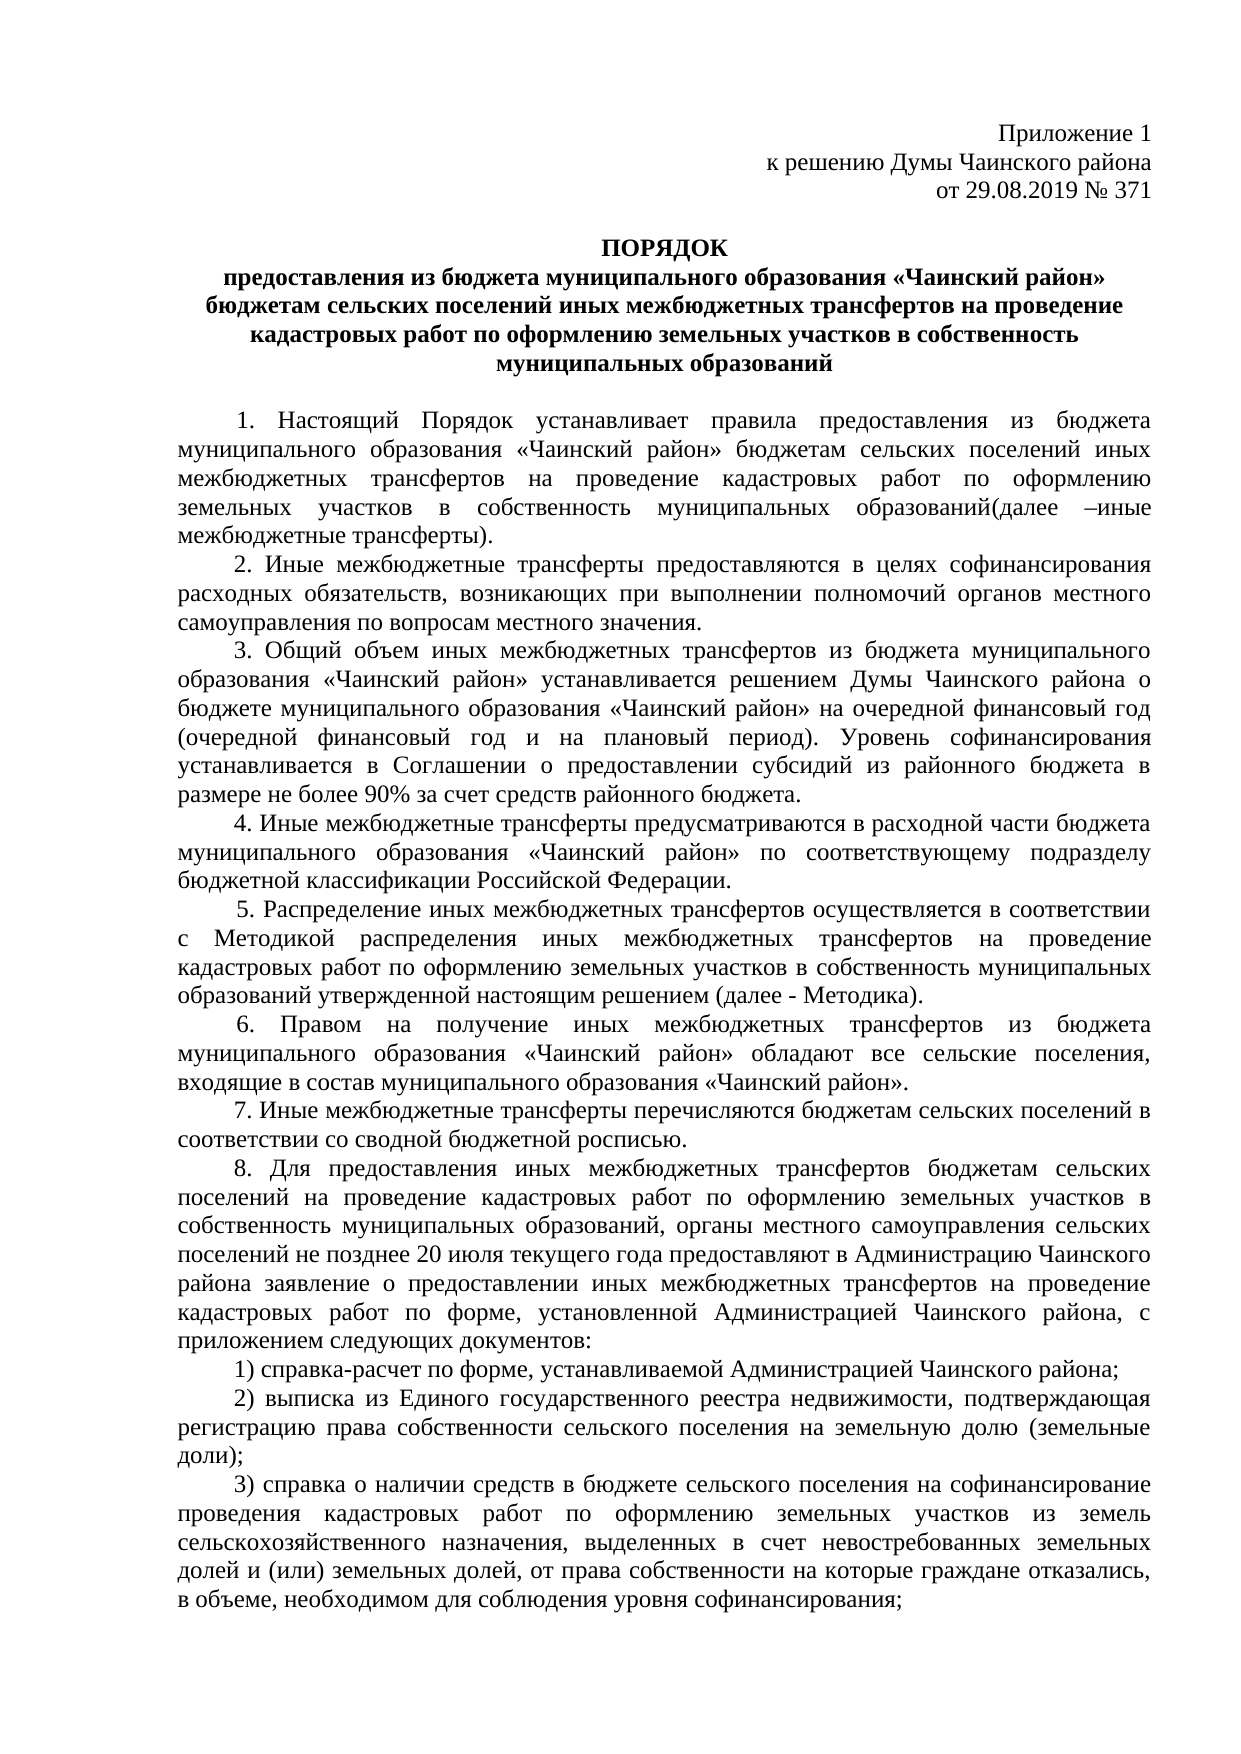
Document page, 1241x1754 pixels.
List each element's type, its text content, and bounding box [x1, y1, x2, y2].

text 8. Для предоставления иных межбюджетных трансфертов бюджетам сельских поселений на проведение кадастровых работ по оформлению земельных участков в собственность муниципальных образований, органы местного самоуправления сельских поселений не позднее 20 июля текущего года предоставляют в Администрацию Чаинского района заявление о предоставлении иных межбюджетных трансфертов на проведение кадастровых работ по форме, установленной Администрацией Чаинского района, с приложением следующих документов: [177, 1153, 1152, 1354]
text от 29.08.2019 № 371 [177, 176, 1152, 204]
text Приложение 1 [177, 118, 1152, 147]
text 7. Иные межбюджетные трансферты перечисляются бюджетам сельских поселений в соответствии со сводной бюджетной росписью. [177, 1096, 1152, 1153]
text ПОРЯДОК [177, 233, 1152, 262]
text 5. Распределение иных межбюджетных трансфертов осуществляется в соответствии с Методикой распределения иных межбюджетных трансфертов на проведение кадастровых работ по оформлению земельных участков в собственность муниципальных образований утвержденной настоящим решением (далее - Методика). [177, 894, 1152, 1009]
text 4. Иные межбюджетные трансферты предусматриваются в расходной части бюджета муниципального образования «Чаинский район» по соответствующему подразделу бюджетной классификации Российской Федерации. [177, 808, 1152, 894]
text 1) справка-расчет по форме, устанавливаемой Администрацией Чаинского района; [177, 1354, 1152, 1383]
text предоставления из бюджета муниципального образования «Чаинский район» бюджетам сельских поселений иных межбюджетных трансфертов на проведение кадастровых работ по оформлению земельных участков в собственность муниципальных образований [177, 262, 1152, 377]
text 2) выписка из Единого государственного реестра недвижимости, подтверждающая регистрацию права собственности сельского поселения на земельную долю (земельные доли); [177, 1383, 1152, 1469]
text 6. Правом на получение иных межбюджетных трансфертов из бюджета муниципального образования «Чаинский район» обладают все сельские поселения, входящие в состав муниципального образования «Чаинский район». [177, 1009, 1152, 1096]
text 1. Настоящий Порядок устанавливает правила предоставления из бюджета муниципального образования «Чаинский район» бюджетам сельских поселений иных межбюджетных трансфертов на проведение кадастровых работ по оформлению земельных участков в собственность муниципальных образований(далее –иные межбюджетные трансферты). [177, 406, 1152, 549]
text 2. Иные межбюджетные трансферты предоставляются в целях софинансирования расходных обязательств, возникающих при выполнении полномочий органов местного самоуправления по вопросам местного значения. [177, 549, 1152, 636]
text 3. Общий объем иных межбюджетных трансфертов из бюджета муниципального образования «Чаинский район» устанавливается решением Думы Чаинского района о бюджете муниципального образования «Чаинский район» на очередной финансовый год (очередной финансовый год и на плановый период). Уровень софинансирования устанавливается в Соглашении о предоставлении субсидий из районного бюджета в размере не более 90% за счет средств районного бюджета. [177, 636, 1152, 808]
text 3) справка о наличии средств в бюджете сельского поселения на софинансирование проведения кадастровых работ по оформлению земельных участков из земель сельскохозяйственного назначения, выделенных в счет невостребованных земельных долей и (или) земельных долей, от права собственности на которые граждане отказались, в объеме, необходимом для соблюдения уровня софинансирования; [177, 1469, 1152, 1613]
text к решению Думы Чаинского района [177, 147, 1152, 176]
